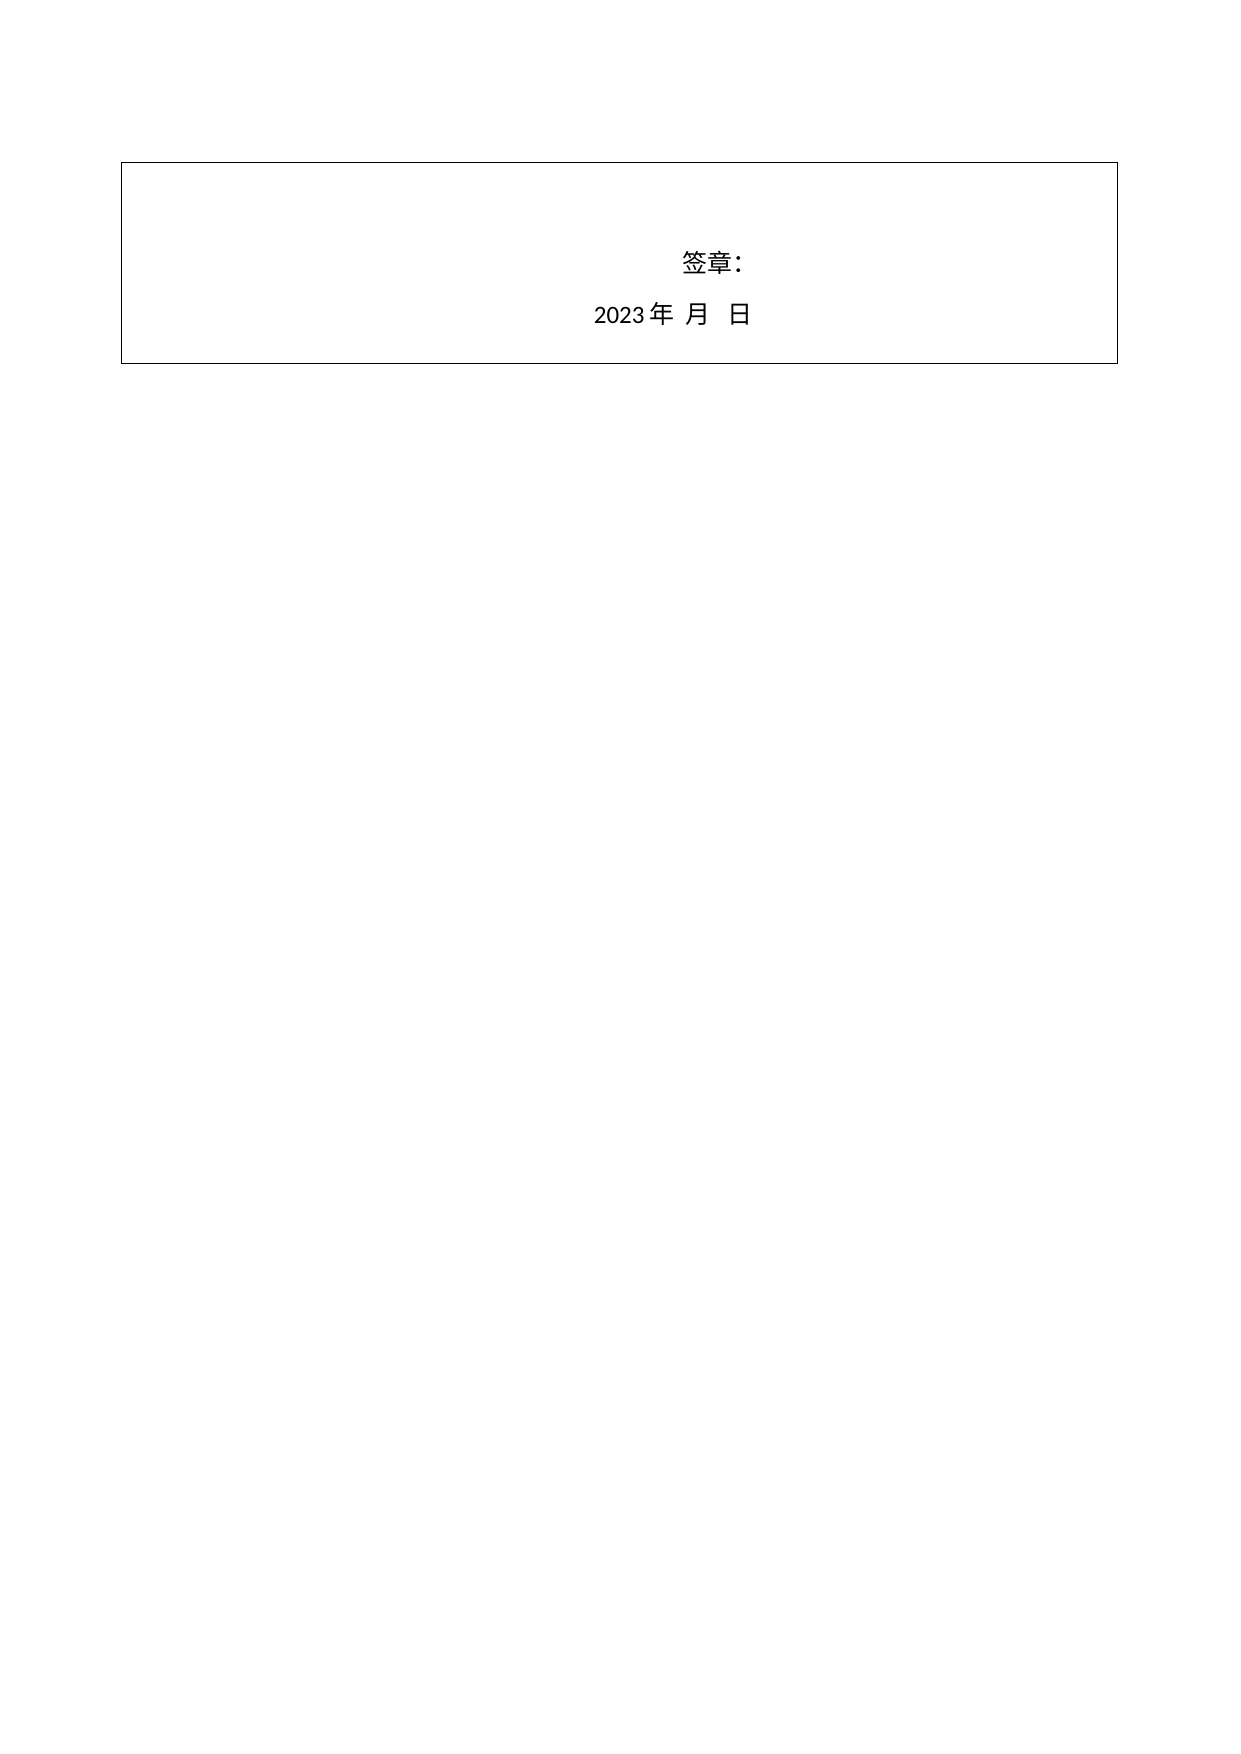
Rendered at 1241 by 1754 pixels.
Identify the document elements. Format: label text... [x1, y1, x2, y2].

table_cell 签章： 2023年 月 日 [122, 163, 1117, 362]
